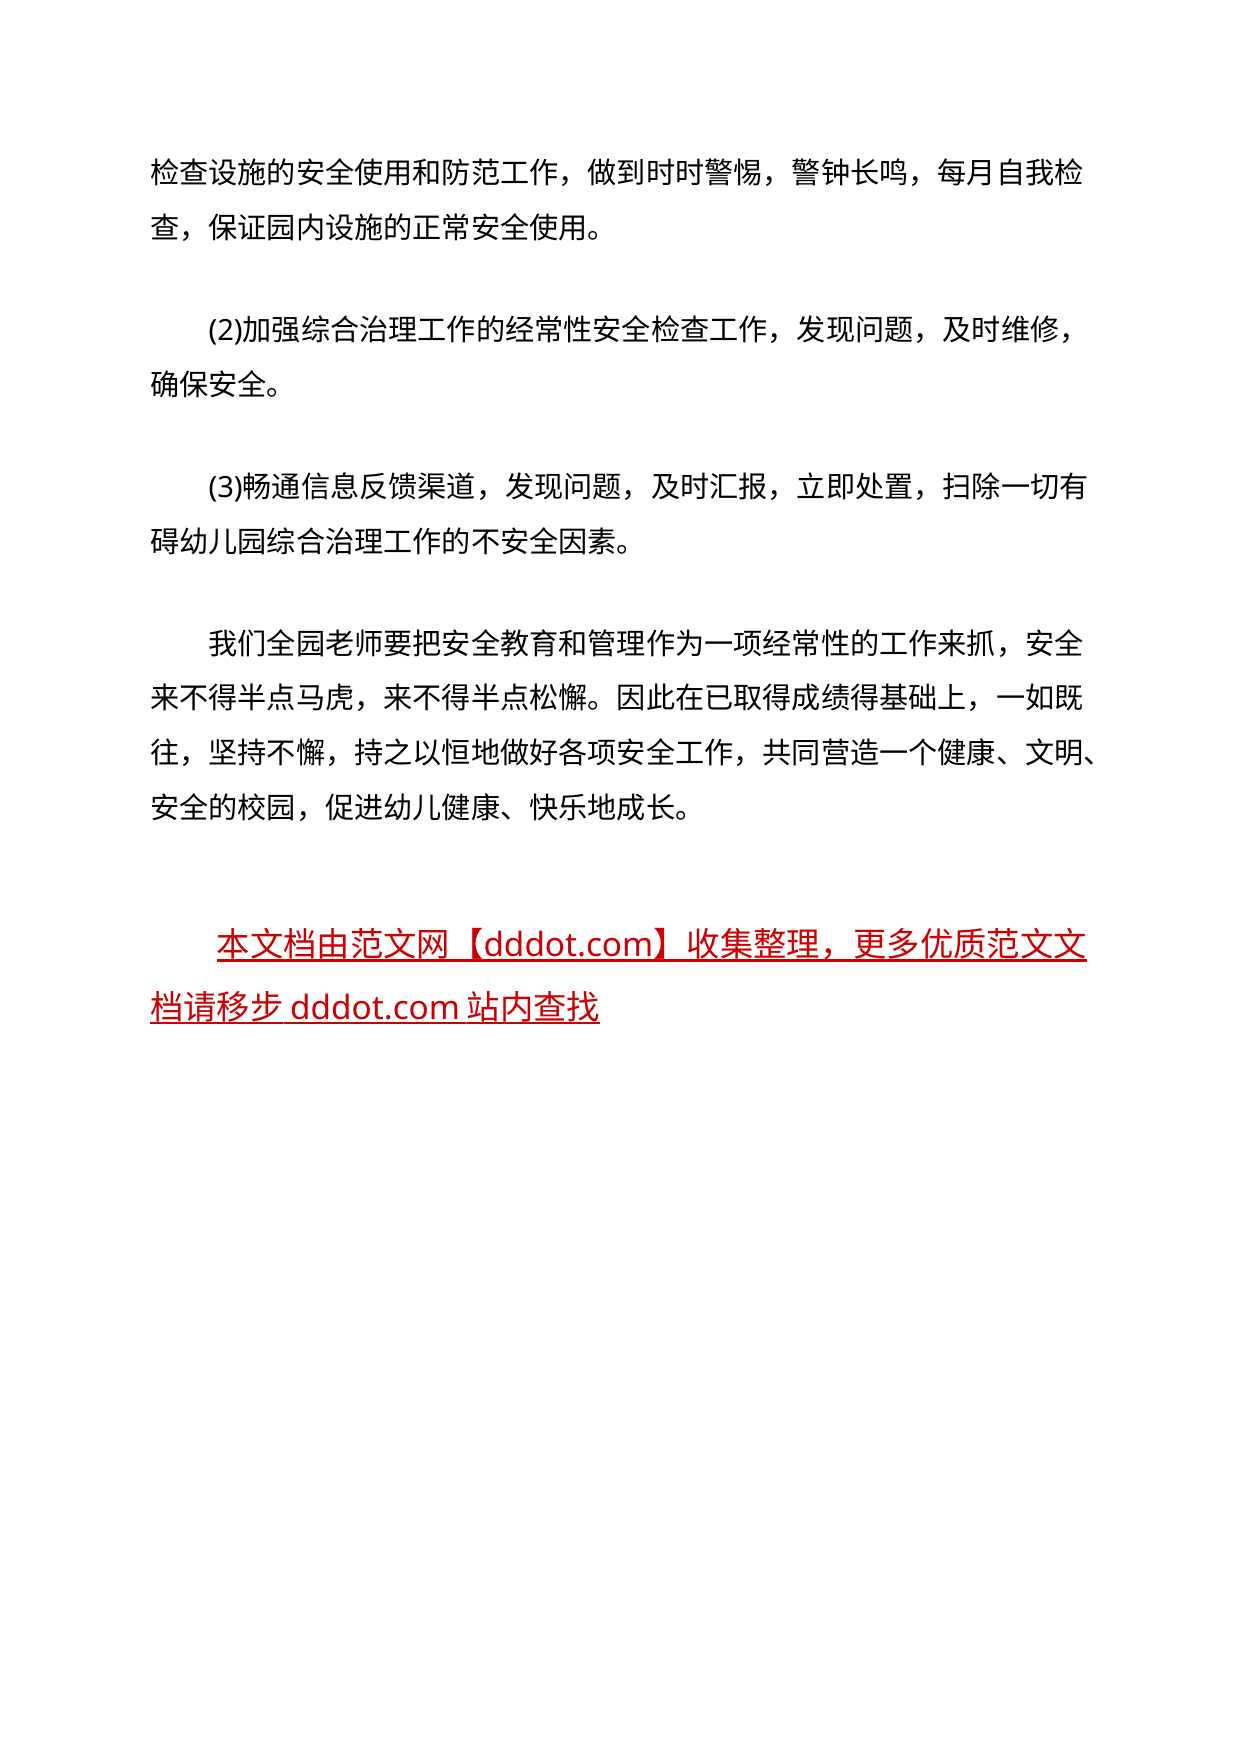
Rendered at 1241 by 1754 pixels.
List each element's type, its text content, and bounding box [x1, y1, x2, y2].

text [150, 150, 1090, 247]
text 我们全园老师要把安全教育和管理作为一项经常性的工作来抓，安全来不得半点马虎，来不得半点松懈。因此在已取得成绩得基础上，一如既往，坚持不懈，持之以恒地做好各项安全工作，共同营造一个健康、文明、安全的校园，促进幼儿健康、快乐地成长。 [150, 620, 1090, 827]
text (3)畅通信息反馈渠道，发现问题，及时汇报，立即处置，扫除一切有碍幼儿园综合治理工作的不安全因素。 [150, 463, 1090, 561]
text (2)加强综合治理工作的经常性安全检查工作，发现问题，及时维修，确保安全。 [150, 307, 1090, 404]
text 本文档由范文网【dddot.com】收集整理，更多优质范文文档请移步dddot.com站内查找 [150, 918, 1090, 1029]
